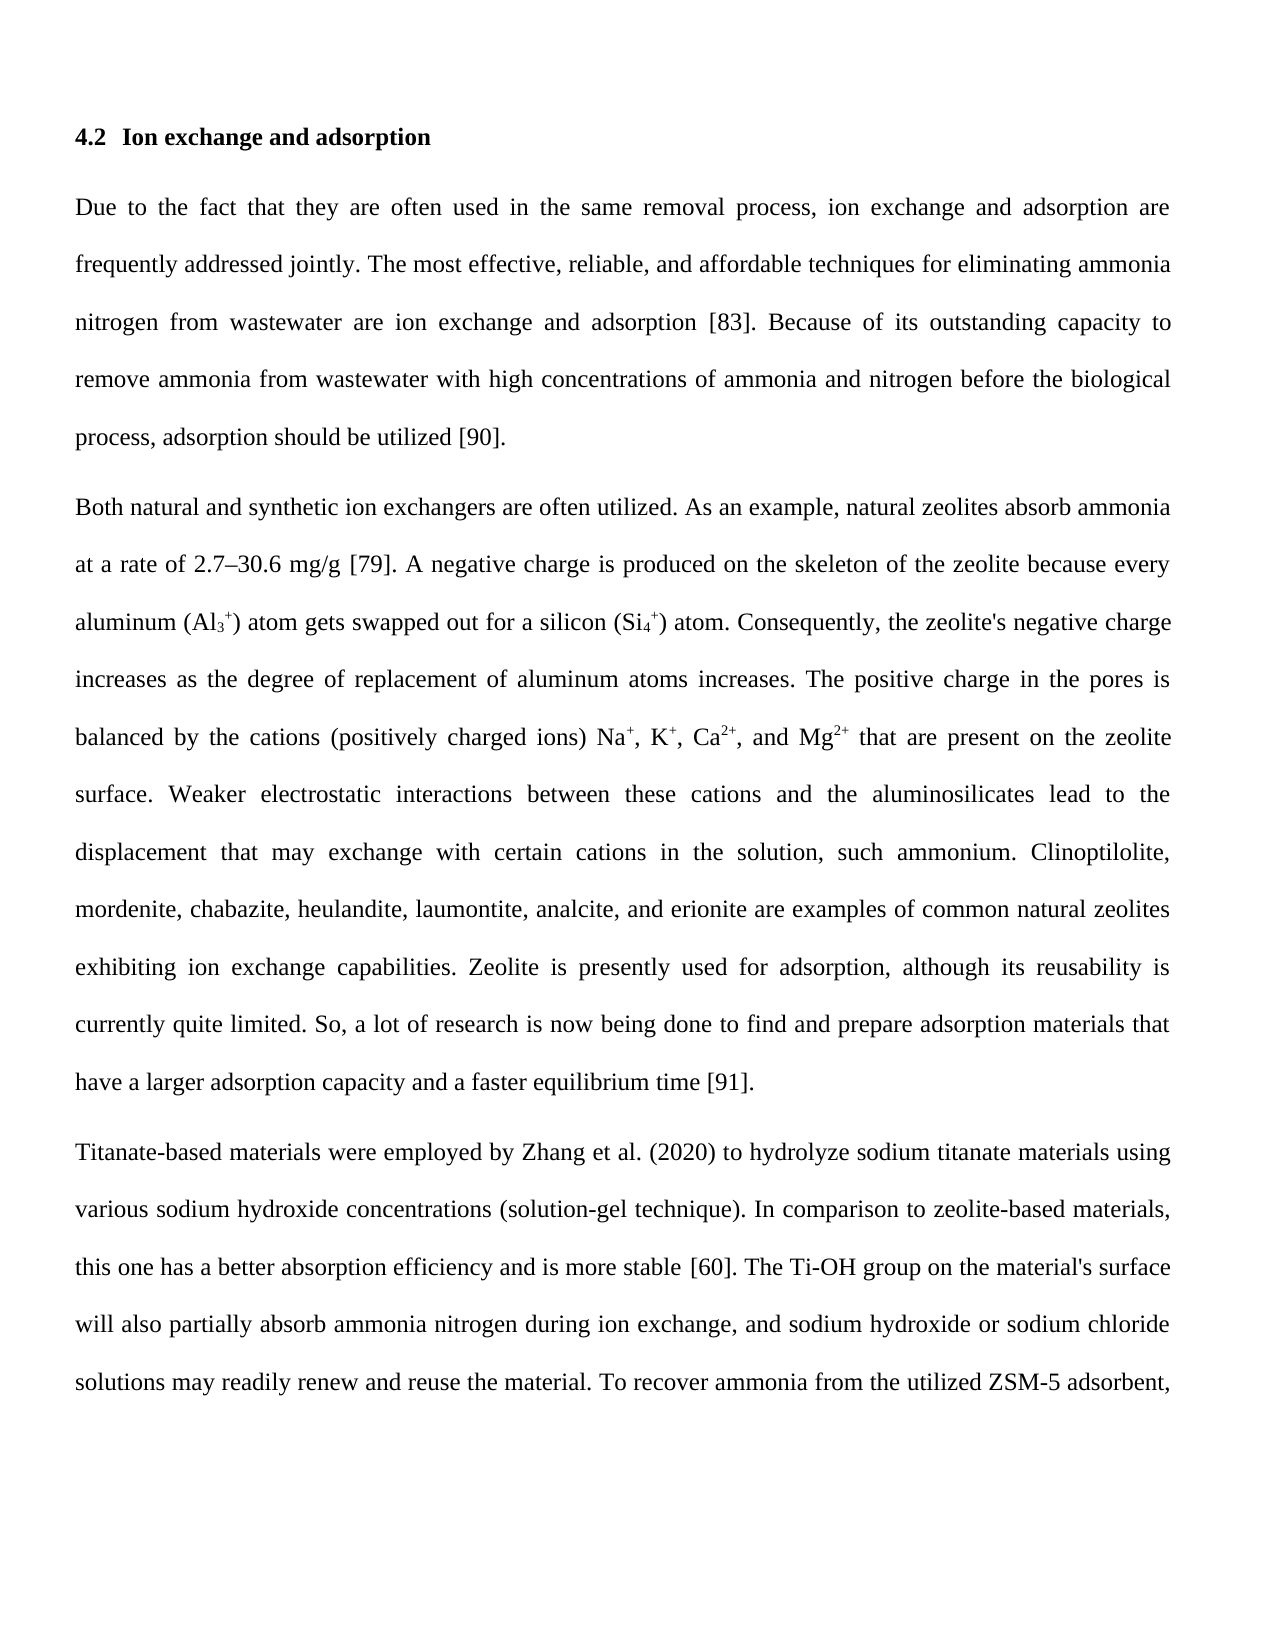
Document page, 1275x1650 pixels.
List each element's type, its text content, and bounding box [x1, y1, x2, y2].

text Due to the fact that they are often used in the same removal process, ion exchange and adsorption are frequently addressed jointly. The most effective, reliable, and affordable techniques for eliminating ammonia nitrogen from wastewater are ion exchange and adsorption [83]. Because of its outstanding capacity to remove ammonia from wastewater with high concentrations of ammonia and nitrogen before the biological process, adsorption should be utilized [90]. [75, 192, 1172, 451]
text Both natural and synthetic ion exchangers are often utilized. As an example, natural zeolites absorb ammonia at a rate of 2.7–30.6 mg/g [79]. A negative charge is produced on the skeleton of the zeolite because every aluminum (Al3+) atom gets swapped out for a silicon (Si4+) atom. Consequently, the zeolite's negative charge increases as the degree of replacement of aluminum atoms increases. The positive charge in the pores is balanced by the cations (positively charged ions) Na+, K+, Ca2+, and Mg2+ that are present on the zeolite surface. Weaker electrostatic interactions between these cations and the aluminosilicates lead to the displacement that may exchange with certain cations in the solution, such ammonium. Clinoptilolite, mordenite, chabazite, heulandite, laumontite, analcite, and erionite are examples of common natural zeolites exhibiting ion exchange capabilities. Zeolite is presently used for adsorption, although its reusability is currently quite limited. So, a lot of research is now being done to find and prepare adsorption materials that have a larger adsorption capacity and a faster equilibrium time [91]. [75, 492, 1172, 1096]
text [75, 1137, 1172, 1396]
list Ion exchange and adsorption [75, 122, 1172, 151]
